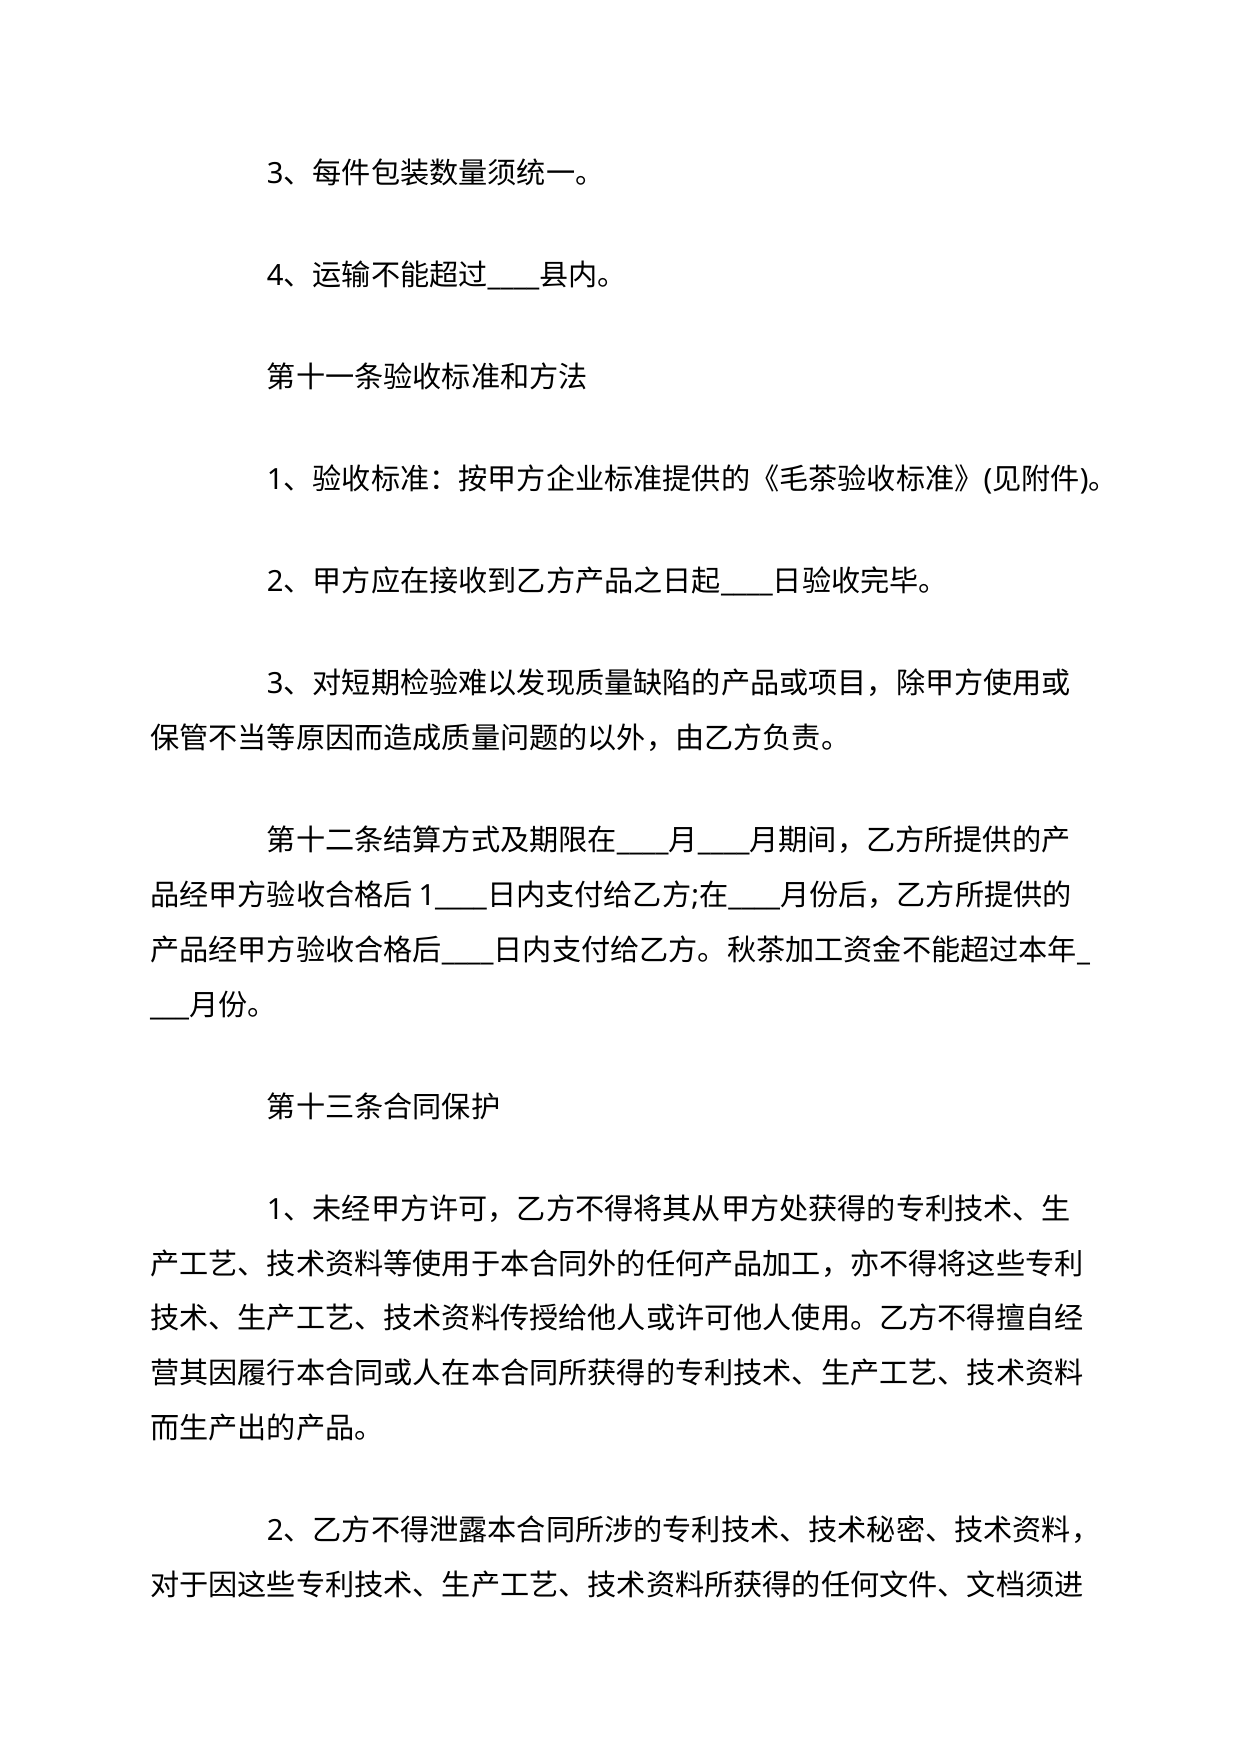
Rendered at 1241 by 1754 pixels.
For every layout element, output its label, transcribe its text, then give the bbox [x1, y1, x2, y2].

text 2、甲方应在接收到乙方产品之日起____日验收完毕。 [150, 558, 1090, 600]
text 1、未经甲方许可，乙方不得将其从甲方处获得的专利技术、生产工艺、技术资料等使用于本合同外的任何产品加工，亦不得将这些专利技术、生产工艺、技术资料传授给他人或许可他人使用。乙方不得擅自经营其因履行本合同或人在本合同所获得的专利技术、生产工艺、技术资料而生产出的产品。 [150, 1185, 1090, 1447]
text 3、每件包装数量须统一。 [150, 150, 1090, 192]
text 第十一条验收标准和方法 [150, 354, 1090, 396]
text 3、对短期检验难以发现质量缺陷的产品或项目，除甲方使用或保管不当等原因而造成质量问题的以外，由乙方负责。 [150, 660, 1090, 757]
text 1、验收标准：按甲方企业标准提供的《毛茶验收标准》(见附件)。 [150, 456, 1090, 498]
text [150, 1507, 1090, 1604]
text 第十三条合同保护 [150, 1083, 1090, 1126]
text 第十二条结算方式及期限在____月____月期间，乙方所提供的产品经甲方验收合格后1____日内支付给乙方;在____月份后，乙方所提供的产品经甲方验收合格后____日内支付给乙方。秋茶加工资金不能超过本年____月份。 [150, 816, 1090, 1024]
text 4、运输不能超过____县内。 [150, 252, 1090, 294]
